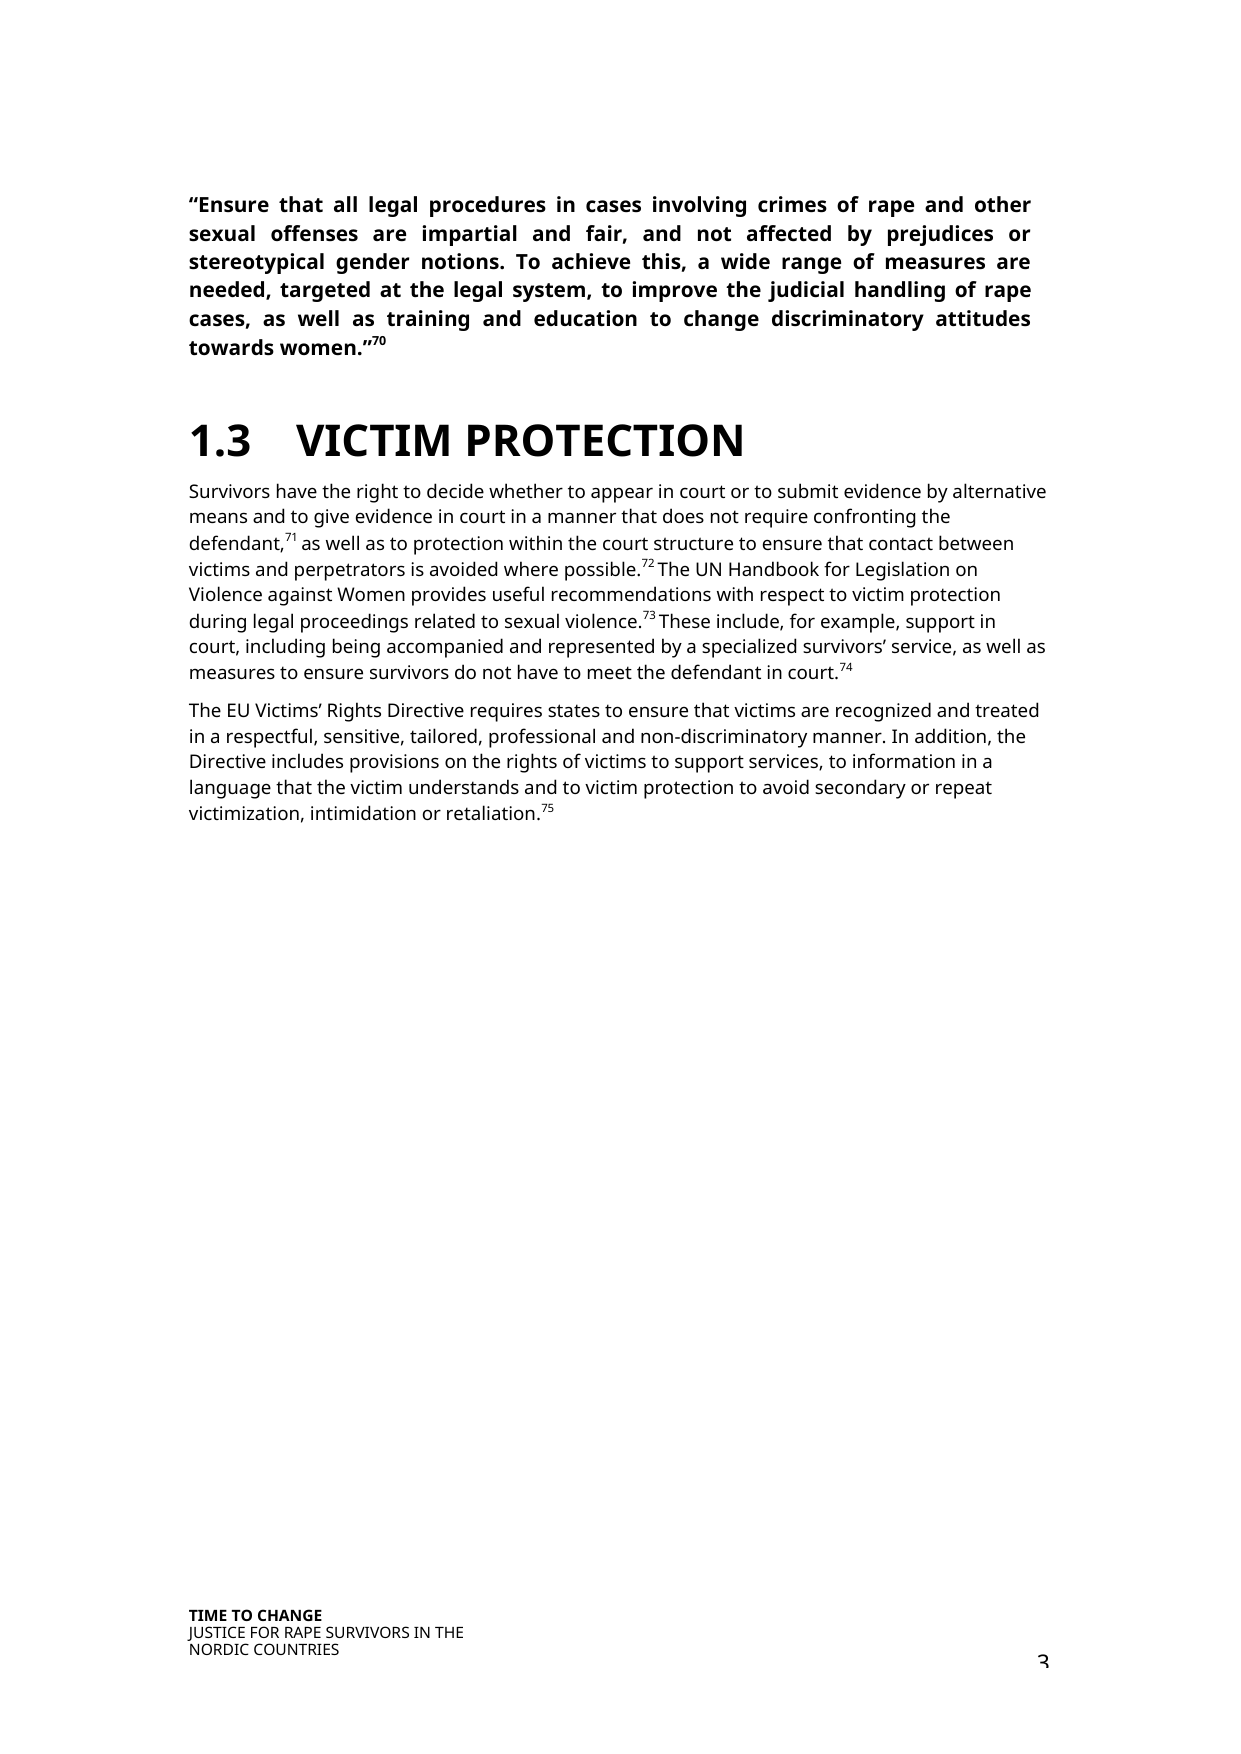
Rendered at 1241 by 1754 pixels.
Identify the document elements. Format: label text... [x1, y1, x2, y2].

text The EU Victims’ Rights Directive requires states to ensure that victims are recognized and treated in a respectful, sensitive, tailored, professional and non-discriminatory manner. In addition, the Directive includes provisions on the rights of victims to support services, to information in a language that the victim understands and to victim protection to avoid secondary or repeat victimization, intimidation or retaliation.75 [189, 698, 1053, 826]
subtitle VICTIM PROTECTION [189, 409, 1178, 469]
subtitle “Ensure that all legal procedures in cases involving crimes of rape and other sexual offenses are impartial and fair, and not affected by prejudices or stereotypical gender notions. To achieve this, a wide range of measures are needed, targeted at the legal system, to improve the judicial handling of rape cases, as well as training and education to change discriminatory attitudes towards women.”70 [189, 190, 1032, 362]
text Survivors have the right to decide whether to appear in court or to submit evidence by alternative means and to give evidence in court in a manner that does not require confronting the defendant,71 as well as to protection within the court structure to ensure that contact between victims and perpetrators is avoided where possible.72 The UN Handbook for Legislation on Violence against Women provides useful recommendations with respect to victim protection during legal proceedings related to sexual violence.73 These include, for example, support in court, including being accompanied and represented by a specialized survivors’ service, as well as measures to ensure survivors do not have to meet the defendant in court.74 [189, 478, 1048, 685]
